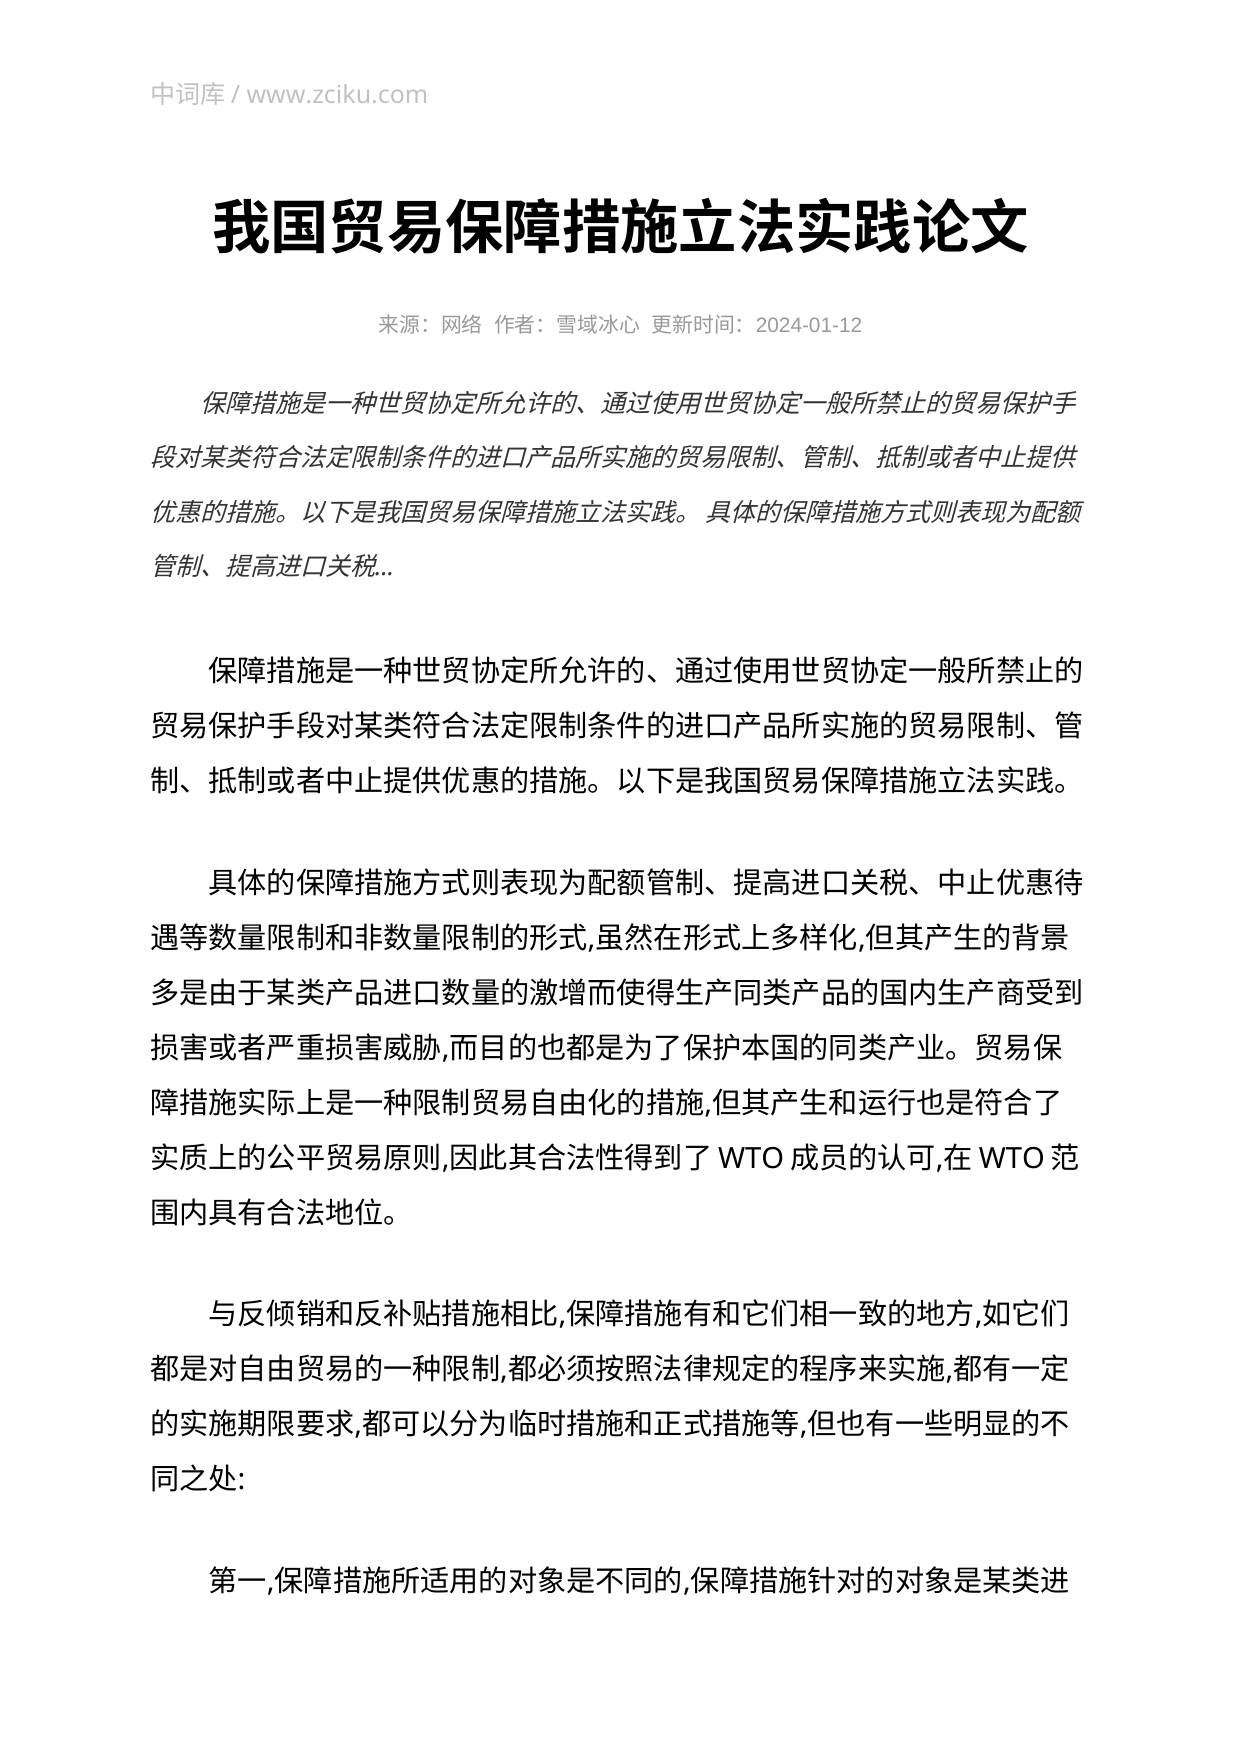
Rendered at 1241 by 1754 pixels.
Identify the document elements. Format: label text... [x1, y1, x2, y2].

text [150, 1558, 1090, 1600]
text 保障措施是一种世贸协定所允许的、通过使用世贸协定一般所禁止的贸易保护手段对某类符合法定限制条件的进口产品所实施的贸易限制、管制、抵制或者中止提供优惠的措施。以下是我国贸易保障措施立法实践。 [150, 648, 1090, 800]
text 来源：网络 作者：雪域冰心 更新时间：2024-01-12 [150, 313, 1090, 337]
text 与反倾销和反补贴措施相比,保障措施有和它们相一致的地方,如它们都是对自由贸易的一种限制,都必须按照法律规定的程序来实施,都有一定的实施期限要求,都可以分为临时措施和正式措施等,但也有一些明显的不同之处: [150, 1291, 1090, 1498]
text 保障措施是一种世贸协定所允许的、通过使用世贸协定一般所禁止的贸易保护手段对某类符合法定限制条件的进口产品所实施的贸易限制、管制、抵制或者中止提供优惠的措施。以下是我国贸易保障措施立法实践。 具体的保障措施方式则表现为配额管制、提高进口关税... [150, 383, 1090, 583]
text 具体的保障措施方式则表现为配额管制、提高进口关税、中止优惠待遇等数量限制和非数量限制的形式,虽然在形式上多样化,但其产生的背景多是由于某类产品进口数量的激增而使得生产同类产品的国内生产商受到损害或者严重损害威胁,而目的也都是为了保护本国的同类产业。贸易保障措施实际上是一种限制贸易自由化的措施,但其产生和运行也是符合了实质上的公平贸易原则,因此其合法性得到了WTO成员的认可,在WTO范围内具有合法地位。 [150, 859, 1090, 1231]
subtitle 我国贸易保障措施立法实践论文 [150, 181, 1090, 266]
